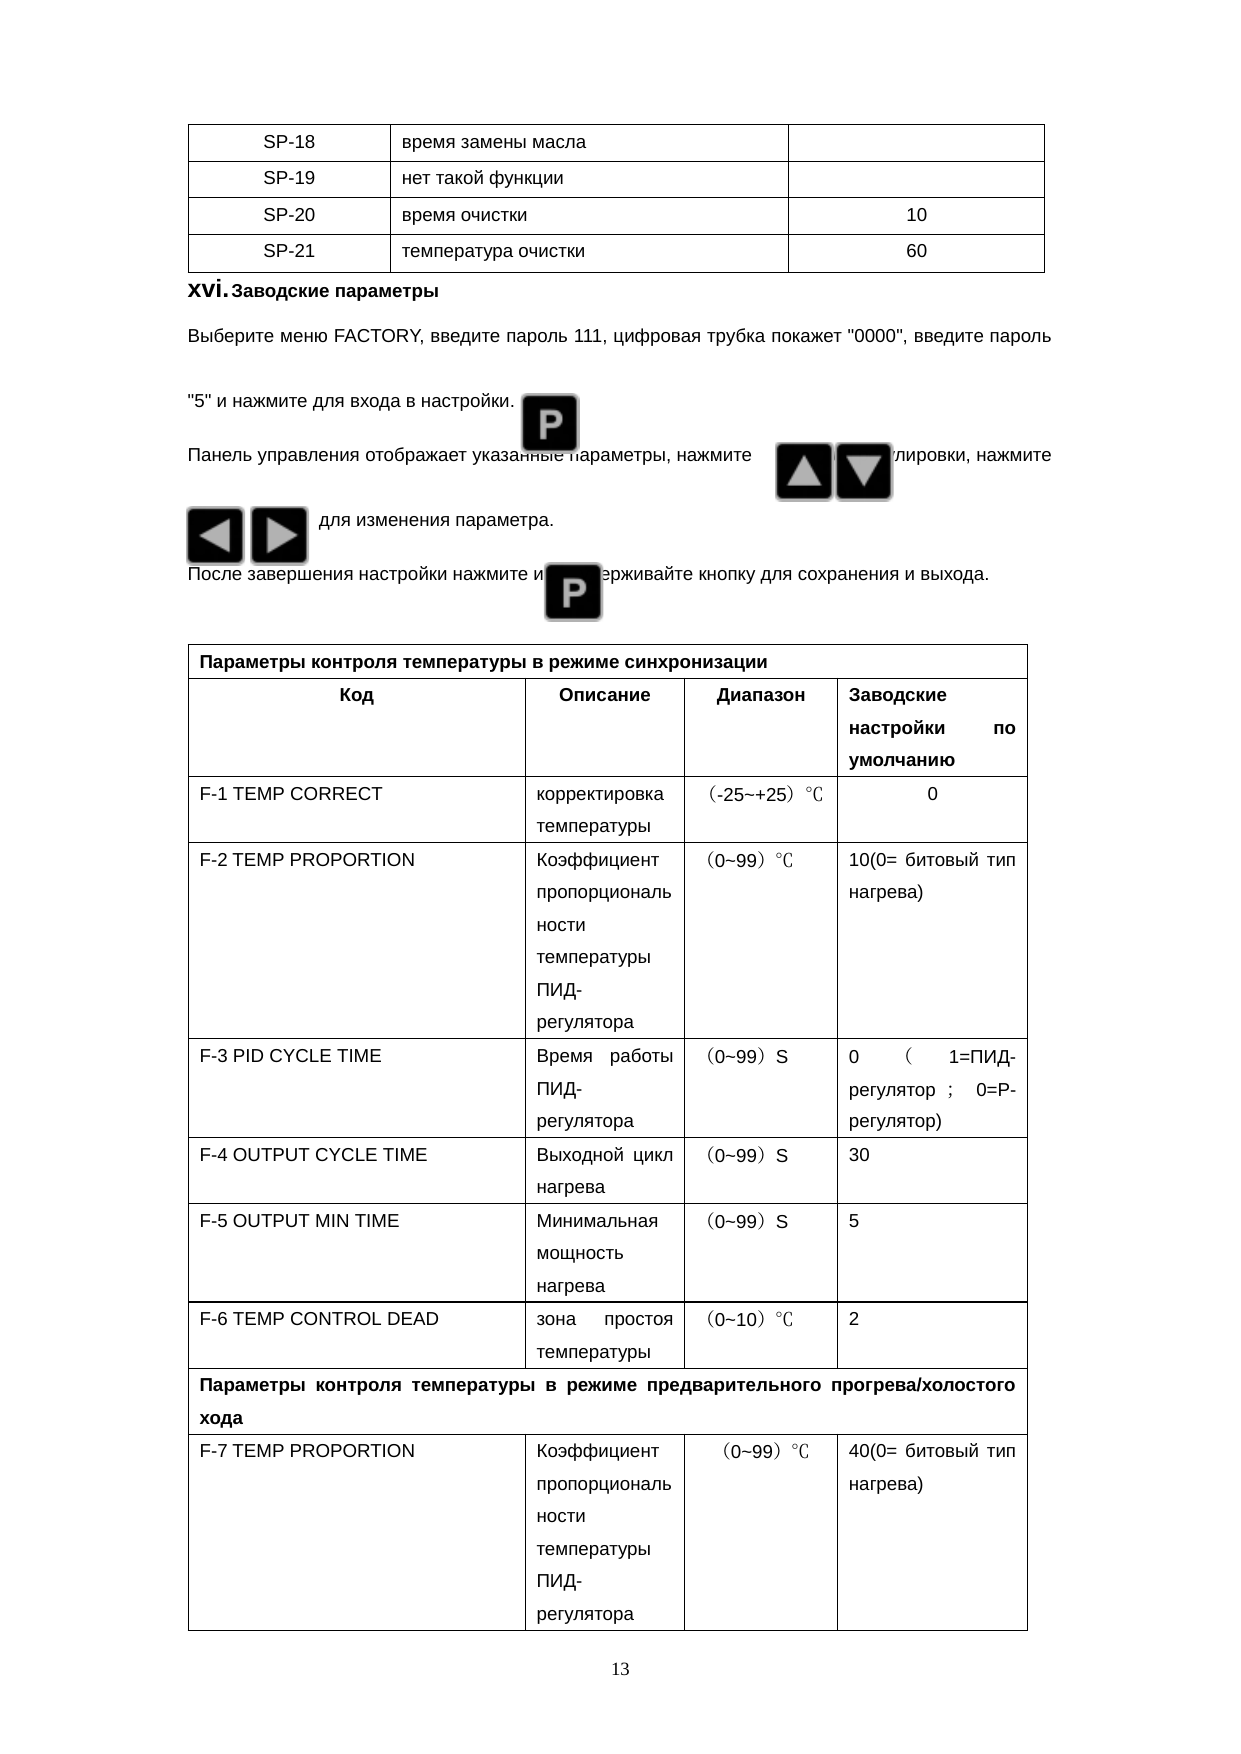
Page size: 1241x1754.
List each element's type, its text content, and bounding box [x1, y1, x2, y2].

table_cell SP-18 [189, 125, 390, 161]
table_cell （-25~+25）℃ [685, 777, 837, 842]
table_header Параметры контроля температуры в режиме синхронизации [189, 645, 1027, 678]
table_cell Описание [526, 679, 684, 776]
table_cell Коэффициент пропорциональности температуры ПИД-регулятора [526, 843, 684, 1038]
table_cell （0~99）℃ [685, 843, 837, 1038]
table_cell время очистки [391, 198, 788, 234]
table_cell （0~99）℃ [685, 1435, 837, 1629]
table_cell SP-20 [189, 198, 390, 234]
table_cell F-2 TEMP PROPORTION [189, 843, 525, 1038]
text После завершения настройки нажмите и удерживайте кнопку для сохранения и выхода. [187, 558, 1053, 590]
list Заводские параметры [187, 273, 1053, 305]
table_cell F-1 TEMP CORRECT [189, 777, 525, 842]
table_cell 2 [838, 1303, 1027, 1367]
table_cell F-7 TEMP PROPORTION [189, 1435, 525, 1629]
table_cell 60 [789, 235, 1044, 272]
table_cell Код [189, 679, 525, 776]
table_cell Минимальная мощность нагрева [526, 1204, 684, 1301]
table_cell корректировка температуры [526, 777, 684, 842]
table_cell Время работы ПИД-регулятора [526, 1039, 684, 1137]
table_cell 0 [838, 777, 1027, 842]
table_cell （0~99）S [685, 1138, 837, 1203]
table_cell 10 [789, 198, 1044, 234]
table_cell （0~99）S [685, 1039, 837, 1137]
table_cell F-3 PID CYCLE TIME [189, 1039, 525, 1137]
picture [775, 442, 894, 502]
table_cell Коэффициент пропорциональности температуры ПИД-регулятора [526, 1435, 684, 1629]
text Выберите меню FACTORY, введите пароль 111, цифровая трубка покажет "0000", введите пароль "5" и нажмите для входа в настройки. [187, 319, 1053, 417]
table_cell Диапазон [685, 679, 837, 776]
table_cell SP-21 [189, 235, 390, 272]
table_cell Заводские настройки по умолчанию [838, 679, 1027, 776]
table_cell （0~10）℃ [685, 1303, 837, 1367]
table_cell температура очистки [391, 235, 788, 272]
table_cell [789, 125, 1044, 161]
table_cell 10(0= битовый тип нагрева) [838, 843, 1027, 1038]
picture [250, 506, 310, 566]
table_cell время замены масла [391, 125, 788, 161]
table_cell Параметры контроля температуры в режиме предварительного прогрева/холостого хода [189, 1369, 1027, 1433]
table_cell （0~99）S [685, 1204, 837, 1301]
table_cell 5 [838, 1204, 1027, 1301]
table_cell F-5 OUTPUT MIN TIME [189, 1204, 525, 1301]
table_cell 30 [838, 1138, 1027, 1203]
table_cell [789, 162, 1044, 197]
table_cell 0（1=ПИД-регулятор；0=P-регулятор) [838, 1039, 1027, 1137]
table_cell 40(0= битовый тип нагрева) [838, 1435, 1027, 1629]
table_cell F-6 TEMP CONTROL DEAD [189, 1303, 525, 1367]
picture [186, 506, 246, 566]
table_cell Выходной цикл нагрева [526, 1138, 684, 1203]
table_cell нет такой функции [391, 162, 788, 197]
picture [520, 393, 580, 454]
picture [543, 562, 604, 622]
text Панель управления отображает указанные параметры, нажмите для регулировки, нажмите для изменения параметра. [187, 438, 1053, 536]
table_cell зона простоя температуры [526, 1303, 684, 1367]
table_cell SP-19 [189, 162, 390, 197]
table_cell F-4 OUTPUT CYCLE TIME [189, 1138, 525, 1203]
